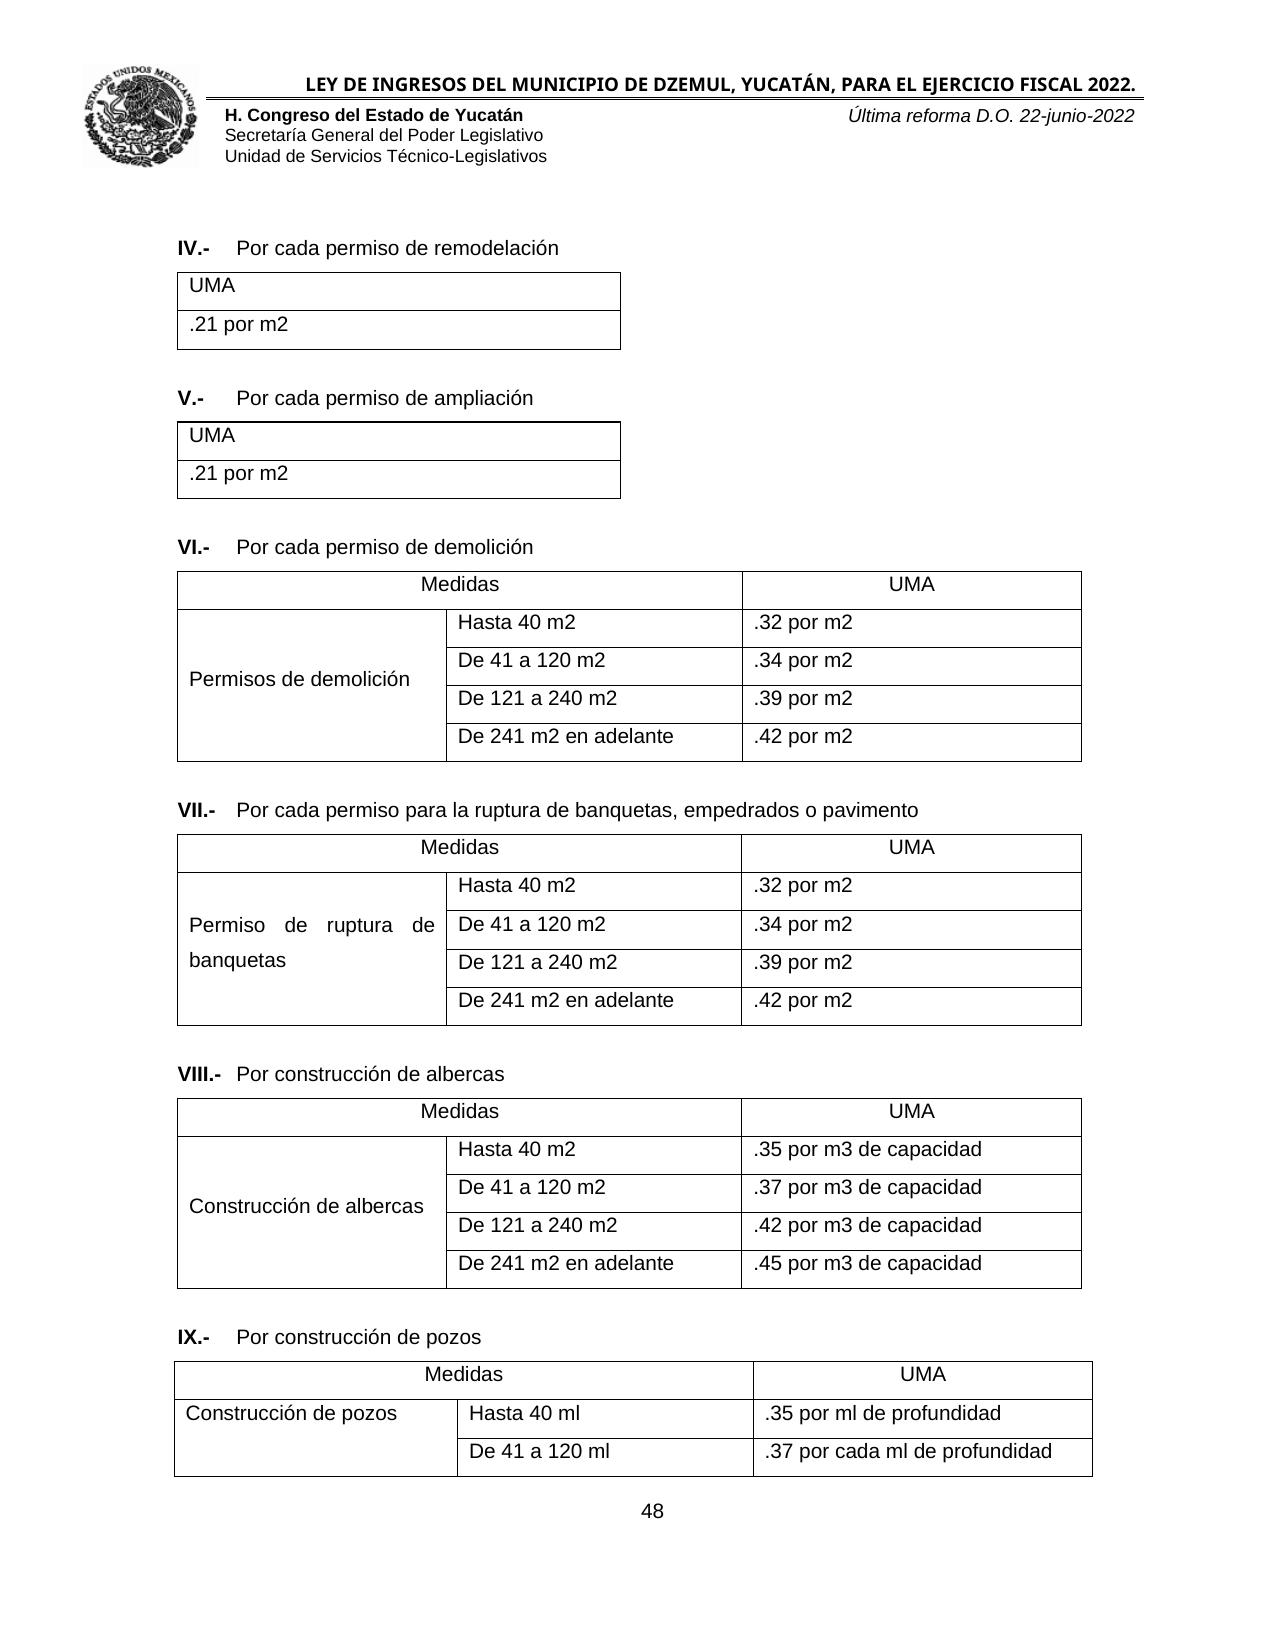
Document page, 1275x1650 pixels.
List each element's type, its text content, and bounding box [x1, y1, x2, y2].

table_cell .32 por m2 [742, 873, 1081, 910]
table_header UMA [178, 423, 620, 459]
table_cell .21 por m2 [178, 461, 620, 498]
table_cell .32 por m2 [743, 610, 1081, 647]
table_cell De 41 a 120 m2 [447, 1175, 741, 1212]
list Por cada permiso de ampliación [177, 385, 1127, 409]
table_cell De 241 m2 en adelante [447, 724, 742, 761]
list Por cada permiso de demolición [177, 534, 1127, 558]
table_cell .37 por cada ml de profundidad [754, 1439, 1092, 1476]
table_cell De 41 a 120 ml [458, 1439, 753, 1476]
table_cell De 121 a 240 m2 [447, 686, 742, 723]
list Por cada permiso para la ruptura de banquetas, empedrados o pavimento [177, 798, 1127, 822]
list Por cada permiso de remodelación [177, 236, 1127, 260]
table_header UMA [742, 1099, 1081, 1136]
table_cell De 241 m2 en adelante [447, 988, 741, 1025]
table_cell De 41 a 120 m2 [447, 648, 742, 685]
table_header UMA [742, 835, 1081, 872]
table_cell De 121 a 240 m2 [447, 950, 741, 987]
table_cell De 121 a 240 m2 [447, 1213, 741, 1250]
table_cell .42 por m2 [743, 724, 1081, 761]
table_header UMA [754, 1362, 1092, 1399]
table_cell Hasta 40 ml [458, 1400, 753, 1437]
table_cell Hasta 40 m2 [447, 1137, 741, 1174]
table_header Medidas [175, 1362, 753, 1399]
table_cell .45 por m3 de capacidad [742, 1251, 1081, 1288]
table_header UMA [743, 572, 1081, 609]
table_header Medidas [178, 1099, 741, 1136]
table_header Medidas [178, 835, 741, 872]
table_cell .39 por m2 [742, 950, 1081, 987]
table_cell .37 por m3 de capacidad [742, 1175, 1081, 1212]
table_cell .39 por m2 [743, 686, 1081, 723]
table_header UMA [178, 273, 620, 310]
table_cell .35 por ml de profundidad [754, 1400, 1092, 1437]
table_cell Construcción de albercas [178, 1137, 446, 1288]
table_cell De 241 m2 en adelante [447, 1251, 741, 1288]
table_cell Hasta 40 m2 [447, 873, 741, 910]
table_cell .42 por m2 [742, 988, 1081, 1025]
table_cell .42 por m3 de capacidad [742, 1213, 1081, 1250]
table_cell .35 por m3 de capacidad [742, 1137, 1081, 1174]
table_cell .21 por m2 [178, 311, 620, 348]
table_cell Permisos de demolición [178, 610, 446, 761]
list Por construcción de pozos [177, 1325, 1127, 1349]
table_cell De 41 a 120 m2 [447, 911, 741, 948]
table_cell Hasta 40 m2 [447, 610, 742, 647]
table_cell Construcción de pozos [175, 1400, 457, 1476]
table_cell .34 por m2 [743, 648, 1081, 685]
list Por construcción de albercas [177, 1062, 1127, 1086]
table_cell .34 por m2 [742, 911, 1081, 948]
table_cell Permiso de ruptura de banquetas [178, 873, 446, 1025]
table_header Medidas [178, 572, 742, 609]
